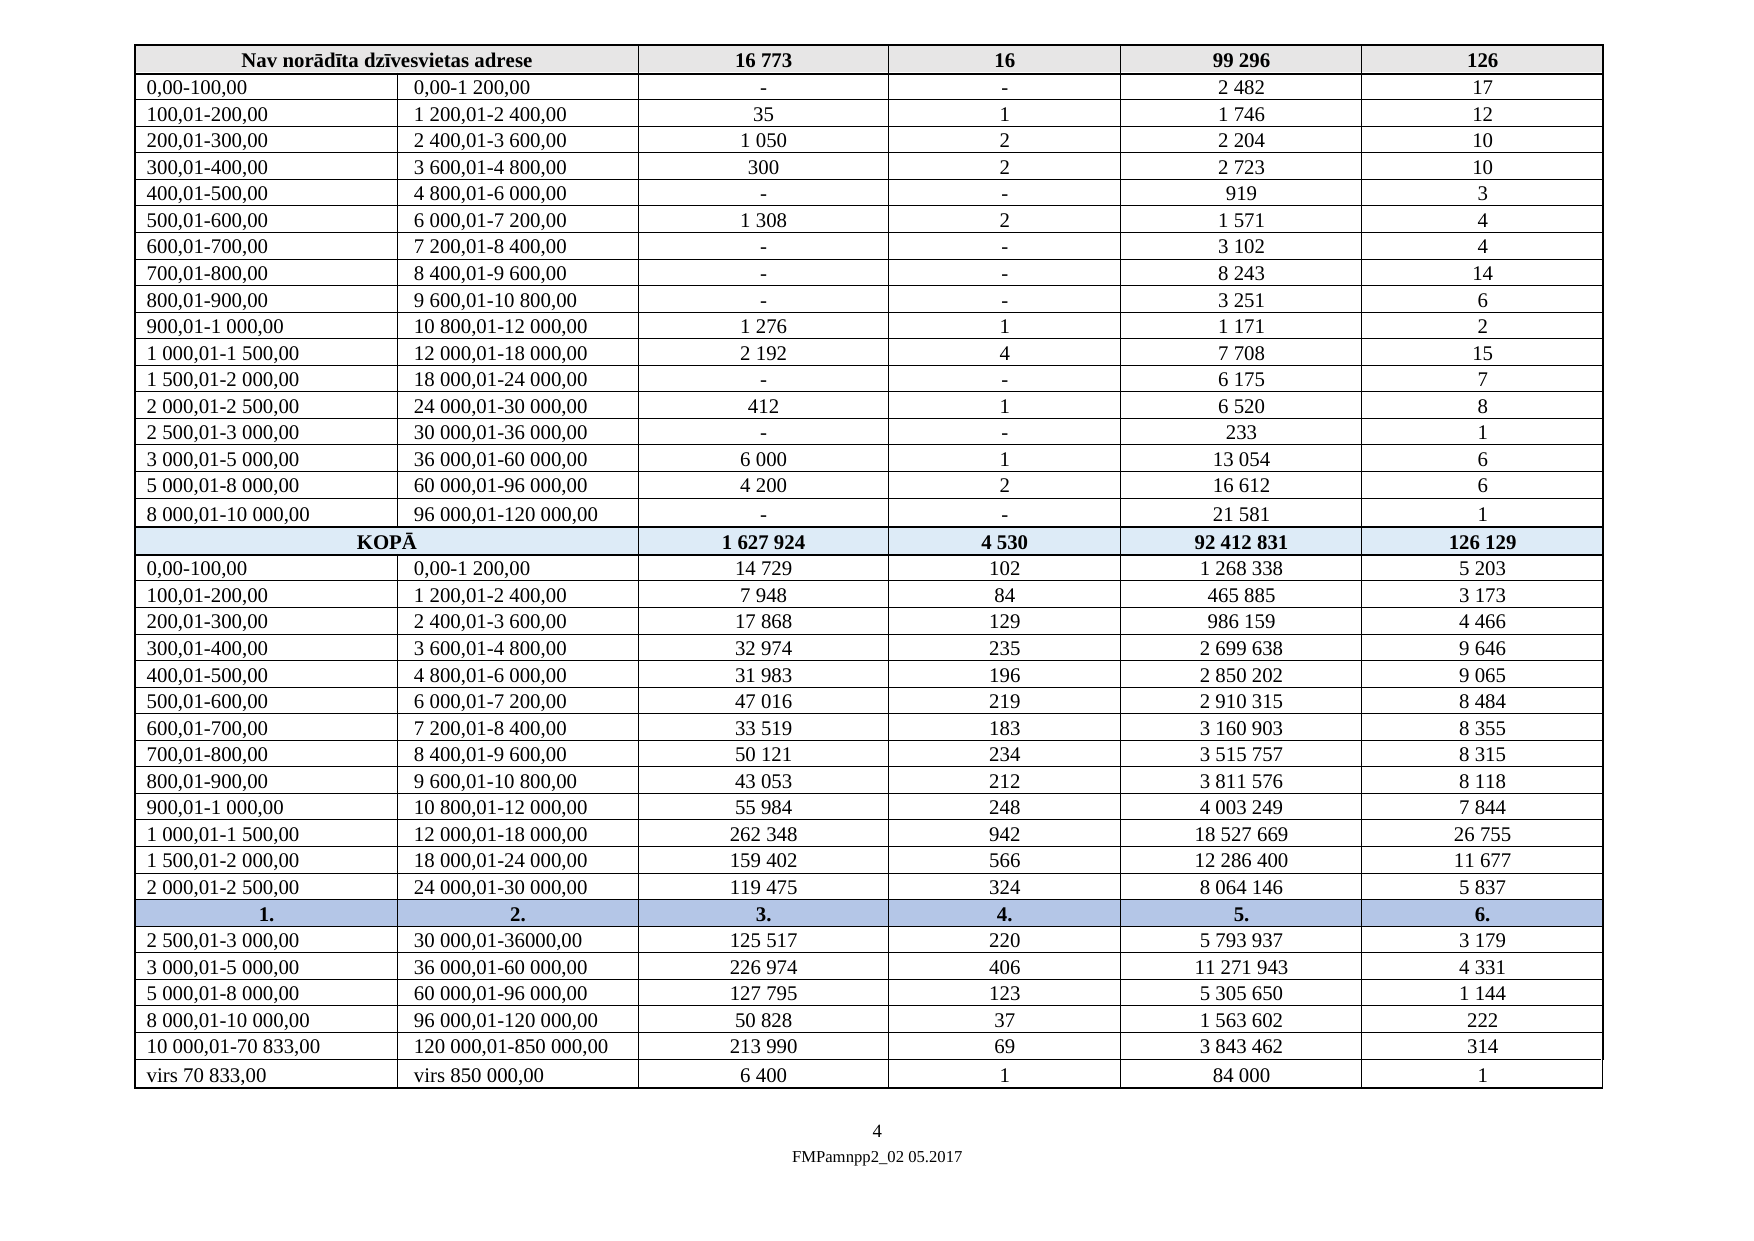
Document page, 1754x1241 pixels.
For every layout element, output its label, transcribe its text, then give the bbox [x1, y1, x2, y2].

table_cell 8 315 [1362, 741, 1602, 766]
table_cell 18 000,01-24 000,00 [398, 366, 638, 391]
table_cell 4 530 [889, 528, 1120, 554]
table_cell 123 [889, 980, 1120, 1005]
table_cell 2. [398, 900, 638, 926]
table_cell 2 482 [1121, 75, 1361, 99]
table_cell 1 500,01-2 000,00 [136, 847, 397, 872]
table_cell 26 755 [1362, 820, 1602, 846]
table_cell 125 517 [639, 927, 888, 952]
table_cell 4 [1362, 233, 1602, 258]
table_cell - [889, 75, 1120, 99]
table_cell 30 000,01-36000,00 [398, 927, 638, 952]
table_cell 314 [1362, 1033, 1602, 1058]
table_cell 4 331 [1362, 953, 1602, 979]
table_cell 6 000 [639, 445, 888, 471]
table_cell 406 [889, 953, 1120, 979]
table_cell 126 [1362, 46, 1602, 72]
table_cell 6 [1362, 445, 1602, 471]
table_cell 3 600,01-4 800,00 [398, 153, 638, 179]
table_cell 900,01-1 000,00 [136, 794, 397, 819]
table_cell 500,01-600,00 [136, 206, 397, 232]
table_cell 1 [1362, 419, 1602, 444]
table_cell - [639, 366, 888, 391]
table_cell 24 000,01-30 000,00 [398, 392, 638, 418]
table_cell 2 [889, 153, 1120, 179]
table_cell 1 [1362, 1059, 1602, 1087]
table_cell - [889, 180, 1120, 205]
table_cell 7 200,01-8 400,00 [398, 714, 638, 740]
table_cell 10 [1362, 127, 1602, 152]
table_cell 5 793 937 [1121, 927, 1361, 952]
table_cell KOPĀ [136, 528, 638, 554]
table_cell 7 [1362, 366, 1602, 391]
table_cell 1 [889, 392, 1120, 418]
table_cell 1 563 602 [1121, 1006, 1361, 1032]
table_cell 1 500,01-2 000,00 [136, 366, 397, 391]
table_cell 219 [889, 688, 1120, 713]
table_cell 1 [889, 313, 1120, 338]
table_cell 600,01-700,00 [136, 714, 397, 740]
table_cell 5 837 [1362, 874, 1602, 899]
table_cell 2 192 [639, 339, 888, 365]
table_cell - [639, 260, 888, 285]
table_cell 17 868 [639, 608, 888, 633]
table_cell 300,01-400,00 [136, 153, 397, 179]
table_cell 35 [639, 100, 888, 126]
table_cell 102 [889, 556, 1120, 580]
table_cell 300,01-400,00 [136, 635, 397, 660]
table_cell 248 [889, 794, 1120, 819]
table_cell 2 723 [1121, 153, 1361, 179]
table_cell 0,00-1 200,00 [398, 75, 638, 99]
table_cell 18 000,01-24 000,00 [398, 847, 638, 872]
table_cell 300 [639, 153, 888, 179]
table_cell 200,01-300,00 [136, 127, 397, 152]
table_cell 900,01-1 000,00 [136, 313, 397, 338]
table_cell 129 [889, 608, 1120, 633]
table_cell 3. [639, 900, 888, 926]
table_cell 1 [889, 1060, 1120, 1087]
table_cell - [639, 499, 888, 526]
table_cell 100,01-200,00 [136, 100, 397, 126]
table_cell virs 850 000,00 [398, 1060, 638, 1087]
table_cell 8 000,01-10 000,00 [136, 1006, 397, 1032]
table_cell 2 910 315 [1121, 688, 1361, 713]
table_cell 3 251 [1121, 286, 1361, 312]
table_cell 60 000,01-96 000,00 [398, 980, 638, 1005]
table_cell 3 102 [1121, 233, 1361, 258]
table_cell 3 [1362, 180, 1602, 205]
table_cell 6 000,01-7 200,00 [398, 206, 638, 232]
table_cell - [889, 233, 1120, 258]
table_cell 7 948 [639, 581, 888, 607]
table_cell 400,01-500,00 [136, 180, 397, 205]
table_cell 5 203 [1362, 556, 1602, 580]
table_cell 100,01-200,00 [136, 581, 397, 607]
table_cell 5 000,01-8 000,00 [136, 980, 397, 1005]
table_cell 1 [1362, 499, 1602, 526]
table_cell - [639, 419, 888, 444]
table_cell 262 348 [639, 820, 888, 846]
table_cell 4 800,01-6 000,00 [398, 661, 638, 687]
table_cell 1 571 [1121, 206, 1361, 232]
table_cell 1. [136, 900, 397, 926]
table_cell 1 171 [1121, 313, 1361, 338]
table_cell - [889, 260, 1120, 285]
table_cell 16 612 [1121, 472, 1361, 497]
table_cell 324 [889, 874, 1120, 899]
table_cell 800,01-900,00 [136, 767, 397, 793]
table_cell 24 000,01-30 000,00 [398, 874, 638, 899]
table_cell 2 500,01-3 000,00 [136, 927, 397, 952]
table_cell 1 [889, 445, 1120, 471]
table_cell 1 200,01-2 400,00 [398, 100, 638, 126]
table_cell 600,01-700,00 [136, 233, 397, 258]
table_cell 942 [889, 820, 1120, 846]
table_cell 96 000,01-120 000,00 [398, 499, 638, 526]
table_cell 7 708 [1121, 339, 1361, 365]
table_cell - [889, 366, 1120, 391]
table_cell 12 286 400 [1121, 847, 1361, 872]
table_cell 50 828 [639, 1006, 888, 1032]
table_cell 200,01-300,00 [136, 608, 397, 633]
table_cell 3 843 462 [1121, 1033, 1361, 1058]
table_cell 1 144 [1362, 980, 1602, 1005]
table_cell 126 129 [1362, 528, 1602, 554]
table_cell 4 003 249 [1121, 794, 1361, 819]
table_cell 1 268 338 [1121, 556, 1361, 580]
table_cell 1 050 [639, 127, 888, 152]
table_cell 3 000,01-5 000,00 [136, 445, 397, 471]
table_cell 0,00-100,00 [136, 75, 397, 99]
table_cell 3 515 757 [1121, 741, 1361, 766]
table_cell 47 016 [639, 688, 888, 713]
table_cell 6 [1362, 472, 1602, 497]
table_cell 183 [889, 714, 1120, 740]
table_cell 36 000,01-60 000,00 [398, 953, 638, 979]
table_cell 1 308 [639, 206, 888, 232]
table_cell 226 974 [639, 953, 888, 979]
table_cell - [639, 75, 888, 99]
table_cell 10 000,01-70 833,00 [136, 1033, 397, 1058]
table_cell 2 699 638 [1121, 635, 1361, 660]
table_cell 5 000,01-8 000,00 [136, 472, 397, 497]
table_cell 11 271 943 [1121, 953, 1361, 979]
table_cell 6 400 [639, 1060, 888, 1087]
table_cell 30 000,01-36 000,00 [398, 419, 638, 444]
table_cell 919 [1121, 180, 1361, 205]
table_cell 8 355 [1362, 714, 1602, 740]
table_cell 99 296 [1121, 46, 1361, 72]
table_cell - [639, 180, 888, 205]
table_cell 16 [889, 46, 1120, 72]
table_cell 234 [889, 741, 1120, 766]
table_cell 119 475 [639, 874, 888, 899]
table_cell 213 990 [639, 1033, 888, 1058]
table_cell 500,01-600,00 [136, 688, 397, 713]
table_cell 32 974 [639, 635, 888, 660]
table_cell 31 983 [639, 661, 888, 687]
table_cell 233 [1121, 419, 1361, 444]
table_cell 14 [1362, 260, 1602, 285]
table_cell - [639, 233, 888, 258]
table_cell 6. [1362, 900, 1602, 926]
table_cell 60 000,01-96 000,00 [398, 472, 638, 497]
table_cell 15 [1362, 339, 1602, 365]
table_cell 1 627 924 [639, 528, 888, 554]
table_cell 18 527 669 [1121, 820, 1361, 846]
table_cell 84 000 [1121, 1060, 1361, 1087]
table_cell 700,01-800,00 [136, 741, 397, 766]
table_cell 8 000,01-10 000,00 [136, 499, 397, 526]
table_cell 37 [889, 1006, 1120, 1032]
table_cell 3 179 [1362, 927, 1602, 952]
table_cell 4 466 [1362, 608, 1602, 633]
table_cell - [639, 286, 888, 312]
table_cell 700,01-800,00 [136, 260, 397, 285]
table_cell 16 773 [639, 46, 888, 72]
table_cell 1 000,01-1 500,00 [136, 339, 397, 365]
table_cell - [889, 419, 1120, 444]
table_cell 50 121 [639, 741, 888, 766]
table_cell 6 [1362, 286, 1602, 312]
table_cell 5. [1121, 900, 1361, 926]
table_cell 566 [889, 847, 1120, 872]
table_cell 2 204 [1121, 127, 1361, 152]
table_cell 8 400,01-9 600,00 [398, 741, 638, 766]
table_cell 6 175 [1121, 366, 1361, 391]
table_cell 196 [889, 661, 1120, 687]
table_cell 8 118 [1362, 767, 1602, 793]
table_cell 2 850 202 [1121, 661, 1361, 687]
table_cell 220 [889, 927, 1120, 952]
table_cell 3 600,01-4 800,00 [398, 635, 638, 660]
table_cell 7 844 [1362, 794, 1602, 819]
table_cell 222 [1362, 1006, 1602, 1032]
table_cell 3 811 576 [1121, 767, 1361, 793]
table_cell 13 054 [1121, 445, 1361, 471]
table_cell 7 200,01-8 400,00 [398, 233, 638, 258]
table_cell 12 000,01-18 000,00 [398, 820, 638, 846]
table_cell 10 800,01-12 000,00 [398, 794, 638, 819]
table_cell 11 677 [1362, 847, 1602, 872]
table_cell 9 600,01-10 800,00 [398, 286, 638, 312]
table_cell 4 200 [639, 472, 888, 497]
table_cell 69 [889, 1033, 1120, 1058]
table_cell 2 400,01-3 600,00 [398, 608, 638, 633]
table_cell 1 200,01-2 400,00 [398, 581, 638, 607]
table_cell 21 581 [1121, 499, 1361, 526]
table_cell 55 984 [639, 794, 888, 819]
table_cell 2 [1362, 313, 1602, 338]
table_cell 12 000,01-18 000,00 [398, 339, 638, 365]
table_cell Nav norādīta dzīvesvietas adrese [136, 46, 638, 72]
table_cell 2 500,01-3 000,00 [136, 419, 397, 444]
table_cell 0,00-100,00 [136, 556, 397, 580]
table_cell 8 400,01-9 600,00 [398, 260, 638, 285]
table_cell 159 402 [639, 847, 888, 872]
table_cell 84 [889, 581, 1120, 607]
table_cell 4. [889, 900, 1120, 926]
table_cell 10 [1362, 153, 1602, 179]
table_cell 3 173 [1362, 581, 1602, 607]
table_cell 8 [1362, 392, 1602, 418]
table_cell 4 800,01-6 000,00 [398, 180, 638, 205]
table_cell virs 70 833,00 [136, 1060, 397, 1087]
table_cell 800,01-900,00 [136, 286, 397, 312]
table_cell 3 160 903 [1121, 714, 1361, 740]
table_cell 986 159 [1121, 608, 1361, 633]
table_cell 4 [1362, 206, 1602, 232]
table_cell 1 [889, 100, 1120, 126]
table_cell 5 305 650 [1121, 980, 1361, 1005]
table_cell 465 885 [1121, 581, 1361, 607]
table_cell 2 [889, 206, 1120, 232]
table_cell 6 000,01-7 200,00 [398, 688, 638, 713]
table_cell 412 [639, 392, 888, 418]
table_cell 2 000,01-2 500,00 [136, 874, 397, 899]
table_cell 92 412 831 [1121, 528, 1361, 554]
table_cell 43 053 [639, 767, 888, 793]
table_cell 212 [889, 767, 1120, 793]
table_cell 8 484 [1362, 688, 1602, 713]
table_cell - [889, 286, 1120, 312]
table_cell 12 [1362, 100, 1602, 126]
table_cell - [889, 499, 1120, 526]
table_cell 1 000,01-1 500,00 [136, 820, 397, 846]
table_cell 36 000,01-60 000,00 [398, 445, 638, 471]
table_cell 2 [889, 472, 1120, 497]
table_cell 2 000,01-2 500,00 [136, 392, 397, 418]
table_cell 9 646 [1362, 635, 1602, 660]
table_cell 120 000,01-850 000,00 [398, 1033, 638, 1058]
table_cell 4 [889, 339, 1120, 365]
table_cell 2 400,01-3 600,00 [398, 127, 638, 152]
table_cell 0,00-1 200,00 [398, 556, 638, 580]
table_cell 96 000,01-120 000,00 [398, 1006, 638, 1032]
table_cell 14 729 [639, 556, 888, 580]
table_cell 8 243 [1121, 260, 1361, 285]
table_cell 3 000,01-5 000,00 [136, 953, 397, 979]
table_cell 17 [1362, 75, 1602, 99]
table_cell 1 276 [639, 313, 888, 338]
table_cell 10 800,01-12 000,00 [398, 313, 638, 338]
table_cell 6 520 [1121, 392, 1361, 418]
table_cell 127 795 [639, 980, 888, 1005]
table_cell 9 065 [1362, 661, 1602, 687]
table_cell 1 746 [1121, 100, 1361, 126]
table_cell 8 064 146 [1121, 874, 1361, 899]
table_cell 235 [889, 635, 1120, 660]
table_cell 2 [889, 127, 1120, 152]
table_cell 9 600,01-10 800,00 [398, 767, 638, 793]
table_cell 400,01-500,00 [136, 661, 397, 687]
table_cell 33 519 [639, 714, 888, 740]
